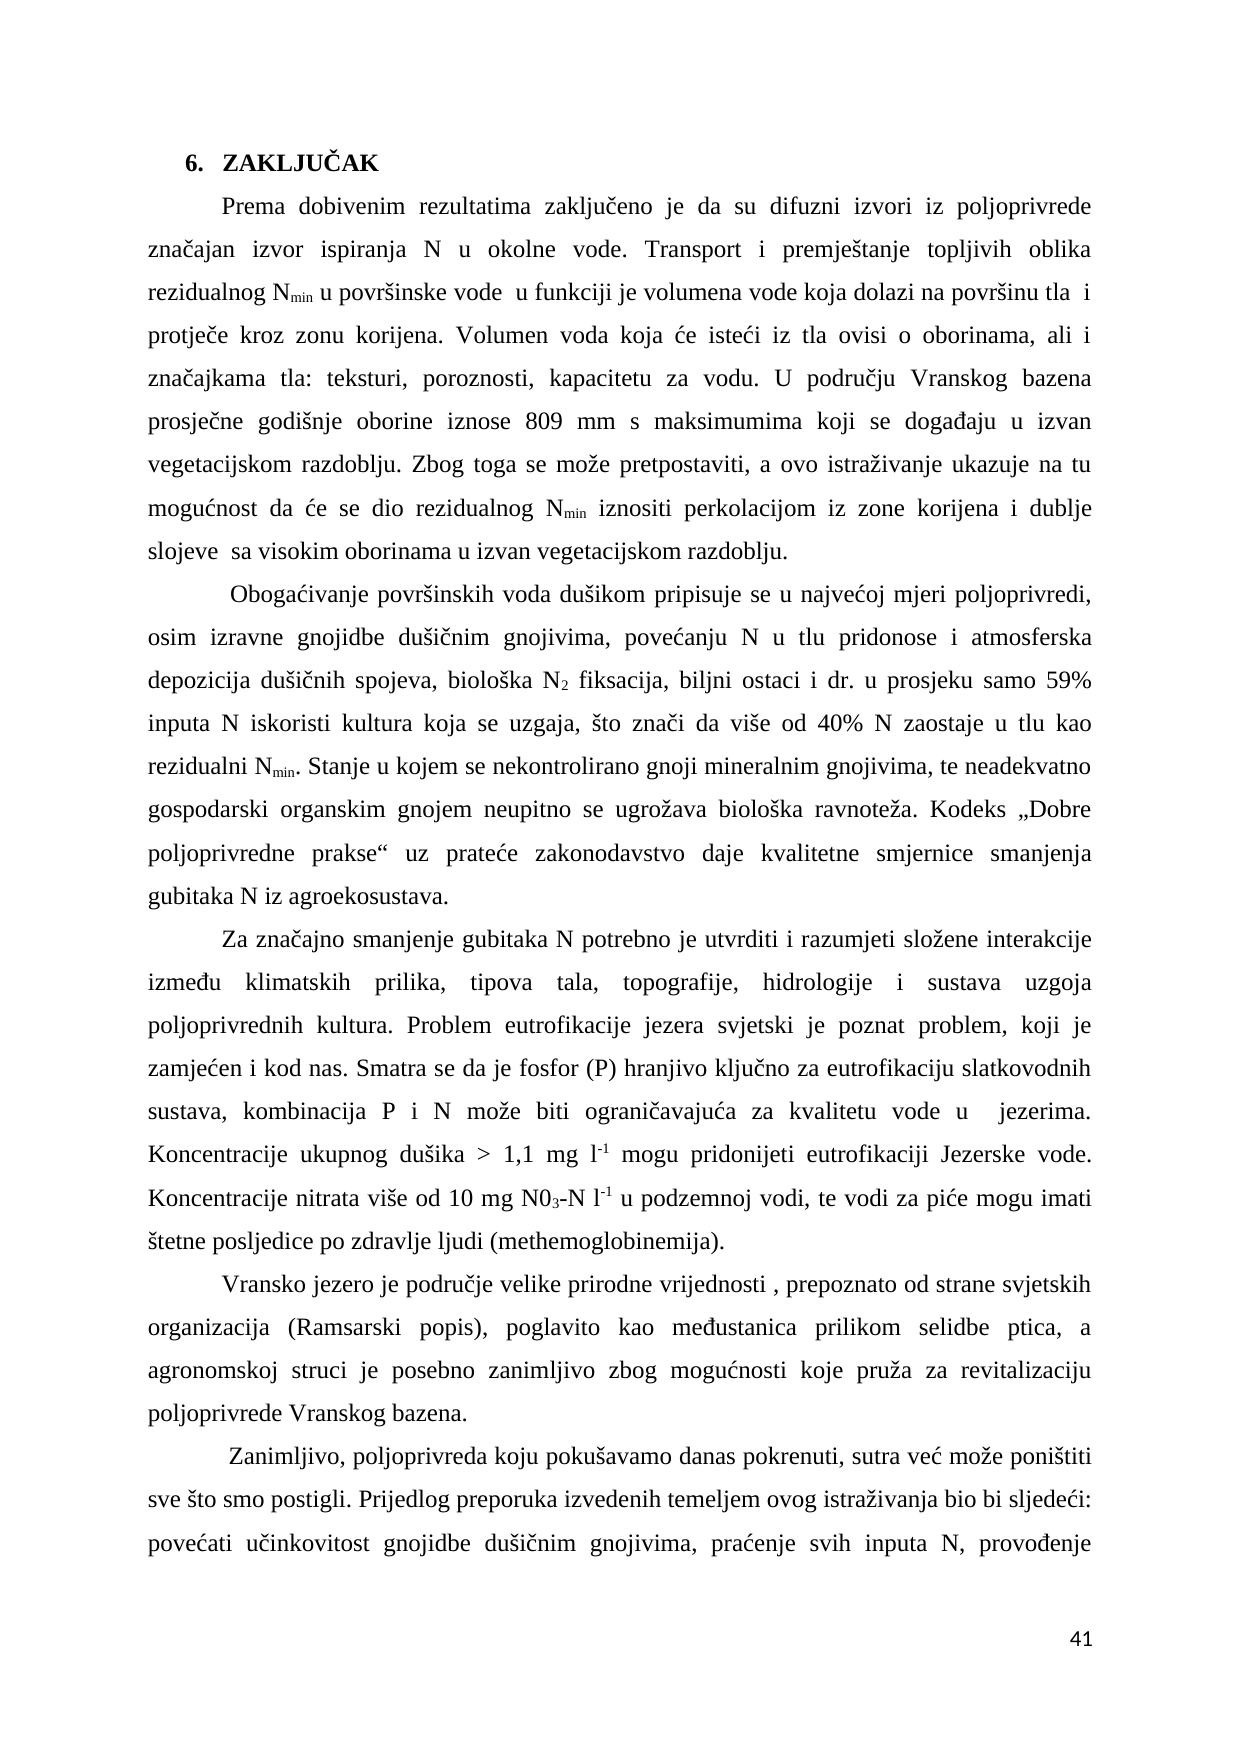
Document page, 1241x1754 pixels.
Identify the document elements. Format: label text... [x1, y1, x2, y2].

text Obogaćivanje površinskih voda dušikom pripisuje se u najvećoj mjeri poljoprivredi, osim izravne gnojidbe dušičnim gnojivima, povećanju N u tlu pridonose i atmosferska depozicija dušičnih spojeva, biološka N2 fiksacija, biljni ostaci i dr. u prosjeku samo 59% inputa N iskoristi kultura koja se uzgaja, što znači da više od 40% N zaostaje u tlu kao rezidualni Nmin. Stanje u kojem se nekontrolirano gnoji mineralnim gnojivima, te neadekvatno gospodarski organskim gnojem neupitno se ugrožava biološka ravnoteža. Kodeks „Dobre poljoprivredne prakse“ uz prateće zakonodavstvo daje kvalitetne smjernice smanjenja gubitaka N iz agroekosustava. [148, 579, 1093, 909]
text Prema dobivenim rezultatima zaključeno je da su difuzni izvori iz poljoprivrede značajan izvor ispiranja N u okolne vode. Transport i premještanje topljivih oblika rezidualnog Nmin u površinske vode u funkciji je volumena vode koja dolazi na površinu tla i protječe kroz zonu korijena. Volumen voda koja će isteći iz tla ovisi o oborinama, ali i značajkama tla: teksturi, poroznosti, kapacitetu za vodu. U području Vranskog bazena prosječne godišnje oborine iznose 809 mm s maksimumima koji se događaju u izvan vegetacijskom razdoblju. Zbog toga se može pretpostaviti, a ovo istraživanje ukazuje na tu mogućnost da će se dio rezidualnog Nmin iznositi perkolacijom iz zone korijena i dublje slojeve sa visokim oborinama u izvan vegetacijskom razdoblju. [148, 191, 1093, 564]
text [148, 1441, 1093, 1556]
list ZAKLJUČAK [185, 148, 1107, 176]
text Vransko jezero je područje velike prirodne vrijednosti , prepoznato od strane svjetskih organizacija (Ramsarski popis), poglavito kao međustanica prilikom selidbe ptica, a agronomskoj struci je posebno zanimljivo zbog mogućnosti koje pruža za revitalizaciju poljoprivrede Vranskog bazena. [148, 1269, 1093, 1427]
text Za značajno smanjenje gubitaka N potrebno je utvrditi i razumjeti složene interakcije između klimatskih prilika, tipova tala, topografije, hidrologije i sustava uzgoja poljoprivrednih kultura. Problem eutrofikacije jezera svjetski je poznat problem, koji je zamjećen i kod nas. Smatra se da je fosfor (P) hranjivo ključno za eutrofikaciju slatkovodnih sustava, kombinacija P i N može biti ograničavajuća za kvalitetu vode u jezerima. Koncentracije ukupnog dušika > 1,1 mg l-1 mogu pridonijeti eutrofikaciji Jezerske vode. Koncentracije nitrata više od 10 mg N03-N l-1 u podzemnoj vodi, te vodi za piće mogu imati štetne posljedice po zdravlje ljudi (methemoglobinemija). [148, 924, 1093, 1254]
